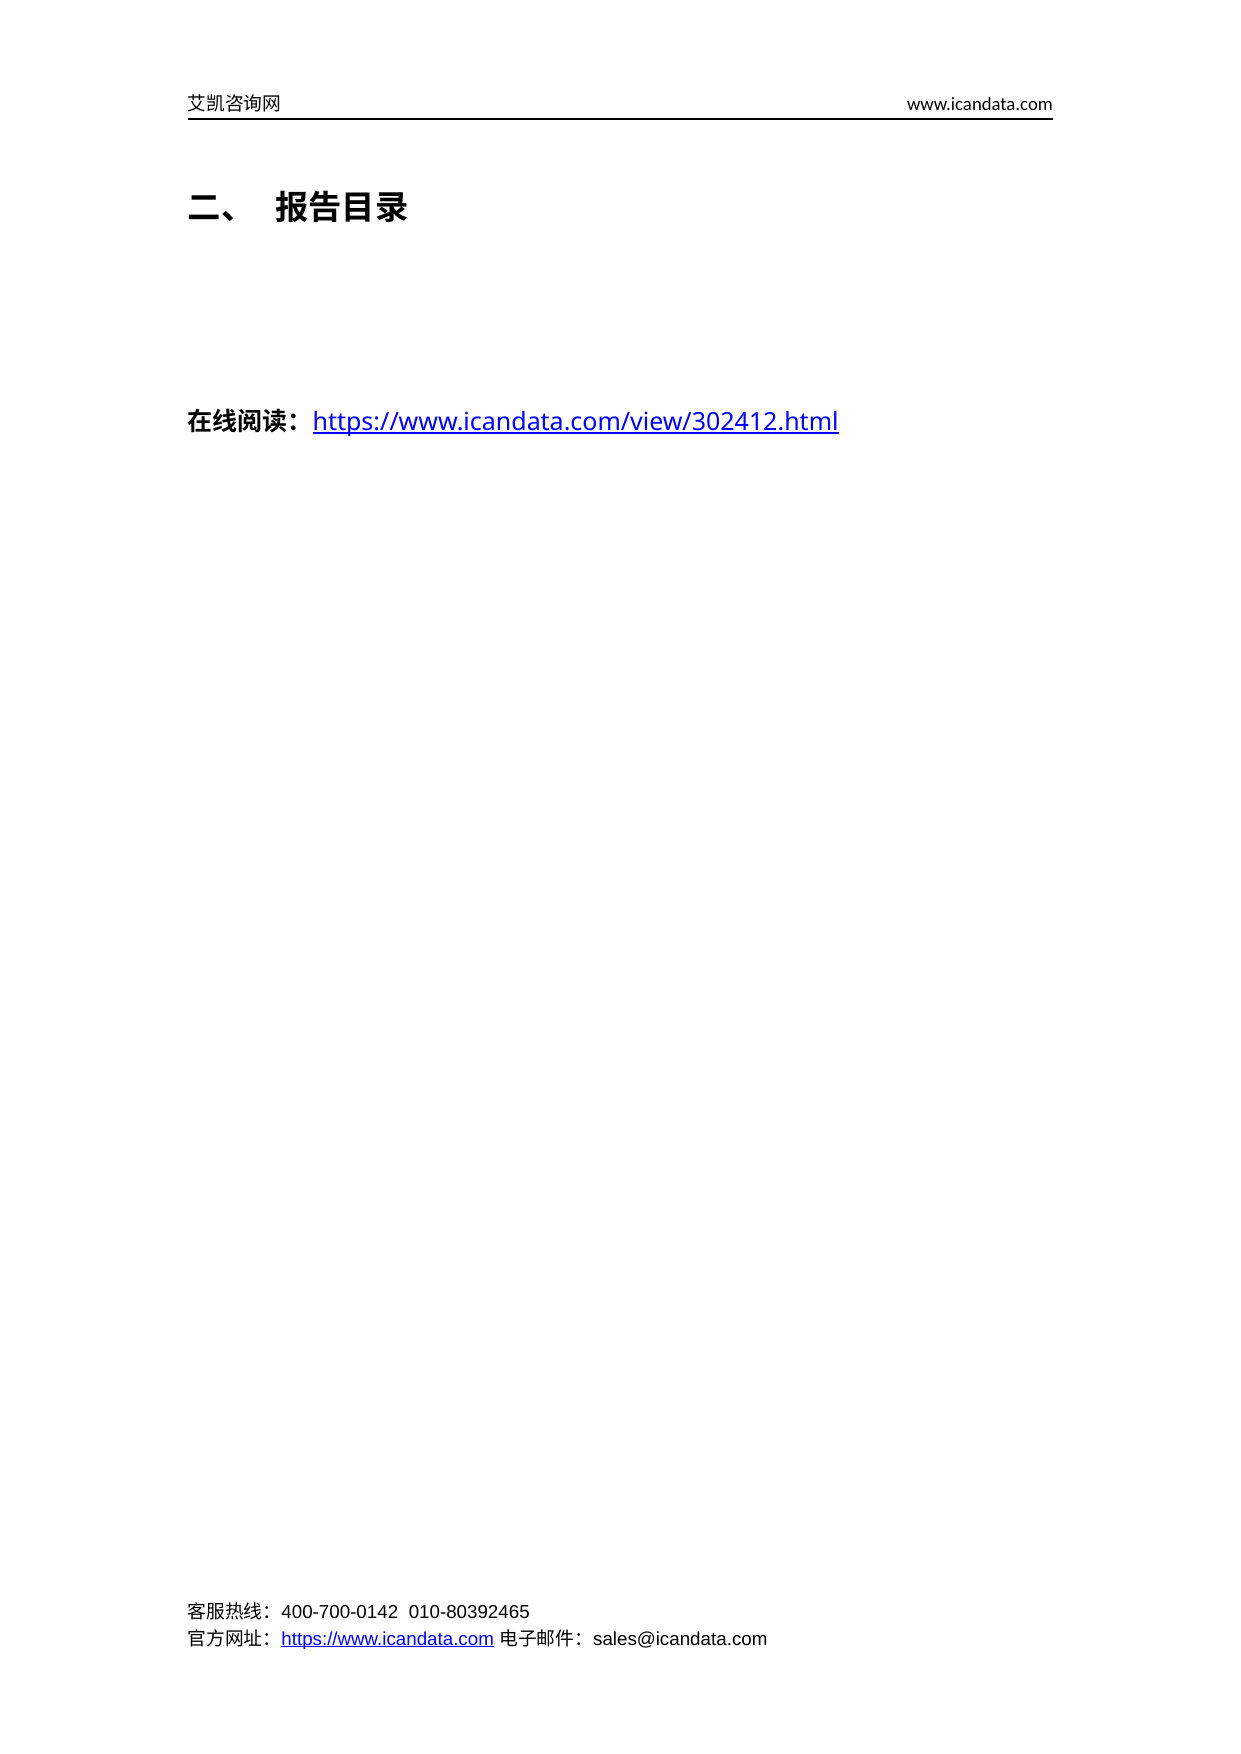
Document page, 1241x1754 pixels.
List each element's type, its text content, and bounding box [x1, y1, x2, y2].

subtitle 报告目录 [187, 172, 1053, 237]
text 在线阅读：https://www.icandata.com/view/302412.html [187, 387, 1053, 452]
